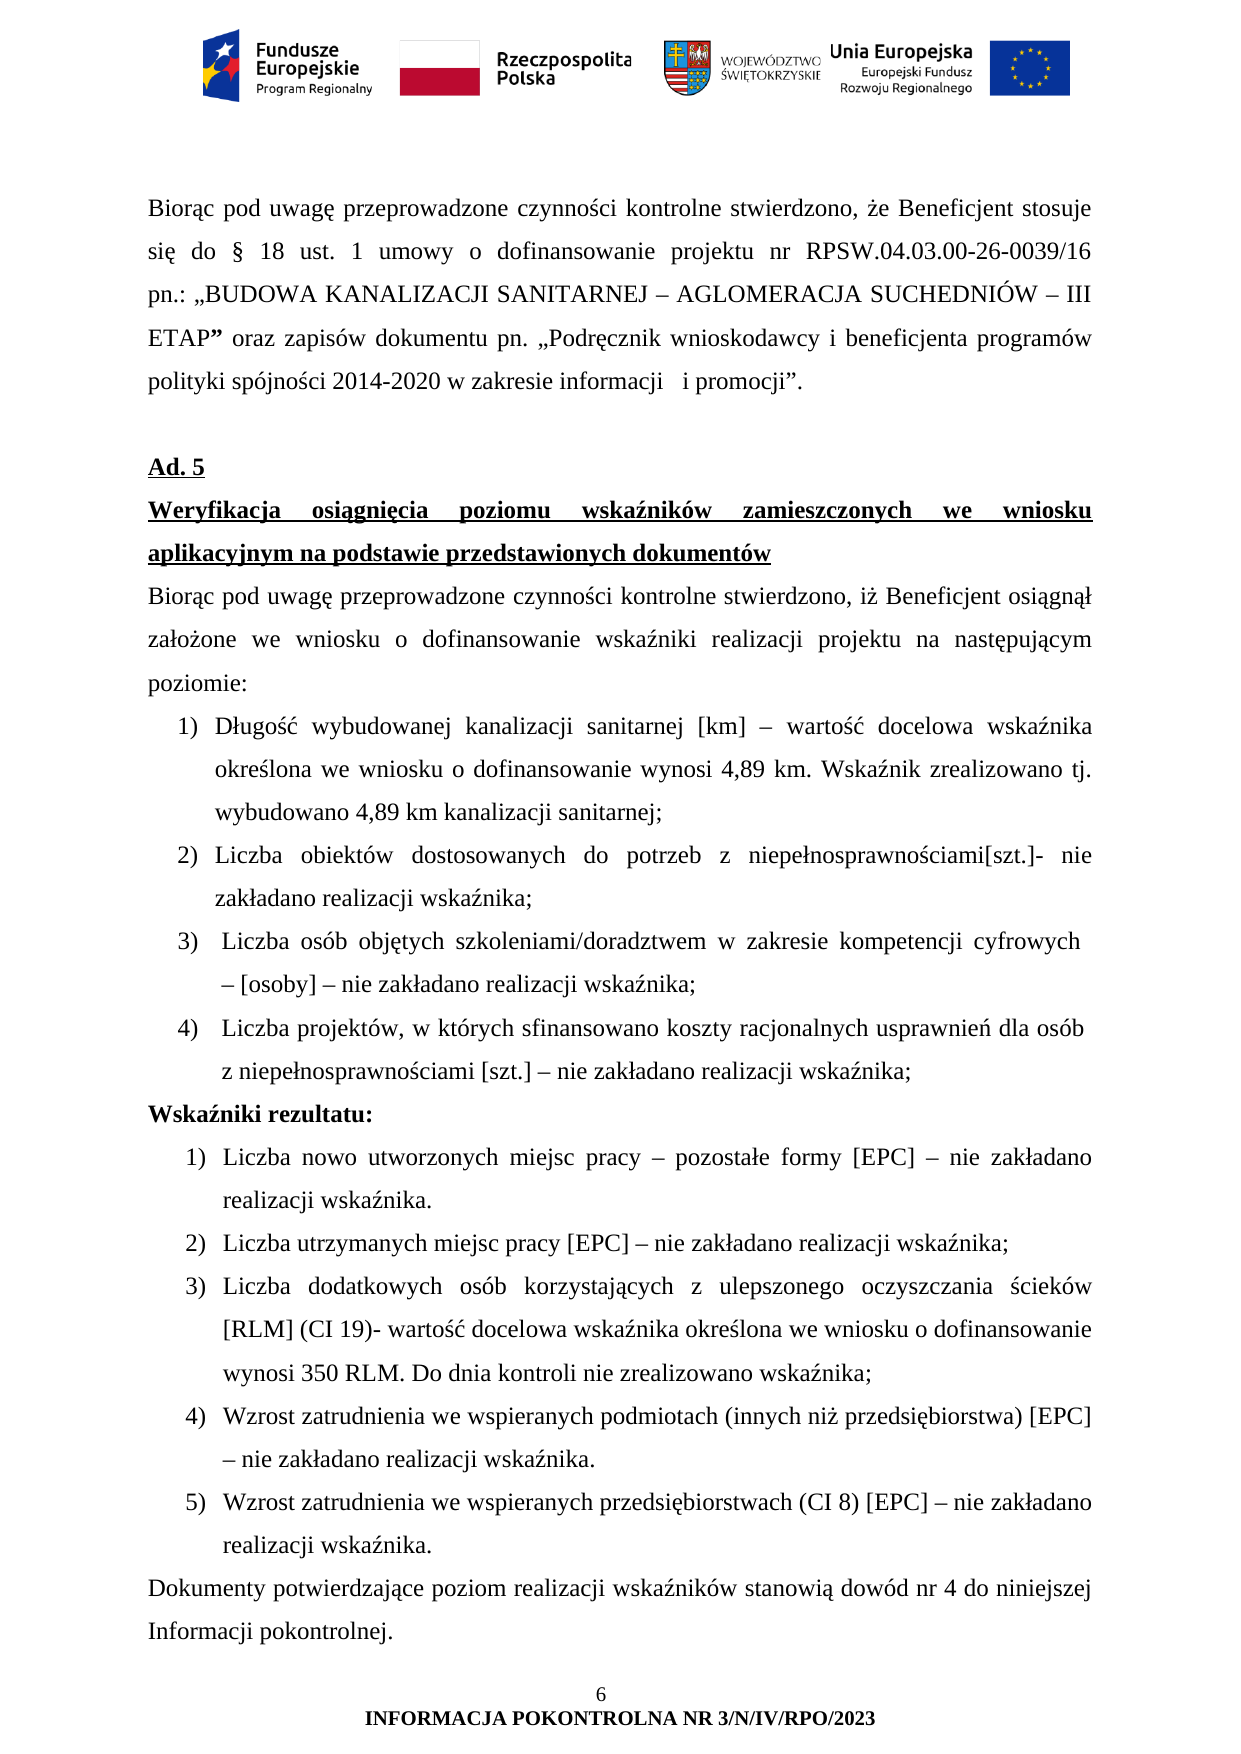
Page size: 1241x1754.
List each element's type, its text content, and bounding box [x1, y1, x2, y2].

picture [399, 29, 632, 102]
picture [831, 29, 1070, 102]
picture [664, 29, 821, 102]
list Liczba projektów, w których sfinansowano koszty racjonalnych usprawnień dla osób z niepełnosprawnościami [szt.] – nie zakładano realizacji wskaźnika; [177, 1013, 1093, 1084]
picture [203, 29, 372, 102]
list Liczba nowo utworzonych miejsc pracy – pozostałe formy [EPC] – nie zakładano realizacji wskaźnika. [185, 1142, 1093, 1214]
text Biorąc pod uwagę przeprowadzone czynności kontrolne stwierdzono, iż Beneficjent osiągnął założone we wniosku o dofinansowanie wskaźniki realizacji projektu na następującym poziomie: [148, 581, 1093, 696]
text Weryfikacja osiągnięcia poziomu wskaźników zamieszczonych we wniosku aplikacyjnym na podstawie przedstawionych dokumentów [148, 495, 1093, 520]
list Wzrost zatrudnienia we wspieranych przedsiębiorstwach (CI 8) [EPC] – nie zakładano realizacji wskaźnika. [185, 1487, 1093, 1559]
list Długość wybudowanej kanalizacji sanitarnej [km] – wartość docelowa wskaźnika określona we wniosku o dofinansowanie wynosi 4,89 km. Wskaźnik zrealizowano tj. wybudowano 4,89 km kanalizacji sanitarnej; [177, 711, 1093, 826]
list Liczba osób objętych szkoleniami/doradztwem w zakresie kompetencji cyfrowych – [osoby] – nie zakładano realizacji wskaźnika; [177, 926, 1093, 998]
text Ad. 5 [148, 452, 1093, 481]
list Liczba utrzymanych miejsc pracy [EPC] – nie zakładano realizacji wskaźnika; [185, 1228, 1093, 1257]
list Liczba obiektów dostosowanych do potrzeb z niepełnosprawnościami[szt.]- nie zakładano realizacji wskaźnika; [177, 840, 1093, 912]
list Wzrost zatrudnienia we wspieranych podmiotach (innych niż przedsiębiorstwa) [EPC] – nie zakładano realizacji wskaźnika. [185, 1401, 1093, 1473]
text Weryfikacja osiągnięcia poziomu wskaźników zamieszczonych we wniosku aplikacyjnym na podstawie przedstawionych dokumentów [148, 522, 1093, 567]
list Liczba dodatkowych osób korzystających z ulepszonego oczyszczania ścieków [RLM] (CI 19)- wartość docelowa wskaźnika określona we wniosku o dofinansowanie wynosi 350 RLM. Do dnia kontroli nie zrealizowano wskaźnika; [185, 1271, 1093, 1386]
text Biorąc pod uwagę przeprowadzone czynności kontrolne stwierdzono, że Beneficjent stosuje się do § 18 ust. 1 umowy o dofinansowanie projektu nr RPSW.04.03.00-26-0039/16 pn.: „BUDOWA KANALIZACJI SANITARNEJ – AGLOMERACJA SUCHEDNIÓW – III ETAP” oraz zapisów dokumentu pn. „Podręcznik wnioskodawcy i beneficjenta programów polityki spójności 2014-2020 w zakresie informacji i promocji”. [148, 193, 1093, 394]
text Dokumenty potwierdzające poziom realizacji wskaźników stanowią dowód nr 4 do niniejszej Informacji pokontrolnej. [148, 1573, 1093, 1645]
text Wskaźniki rezultatu: [148, 1099, 1093, 1128]
